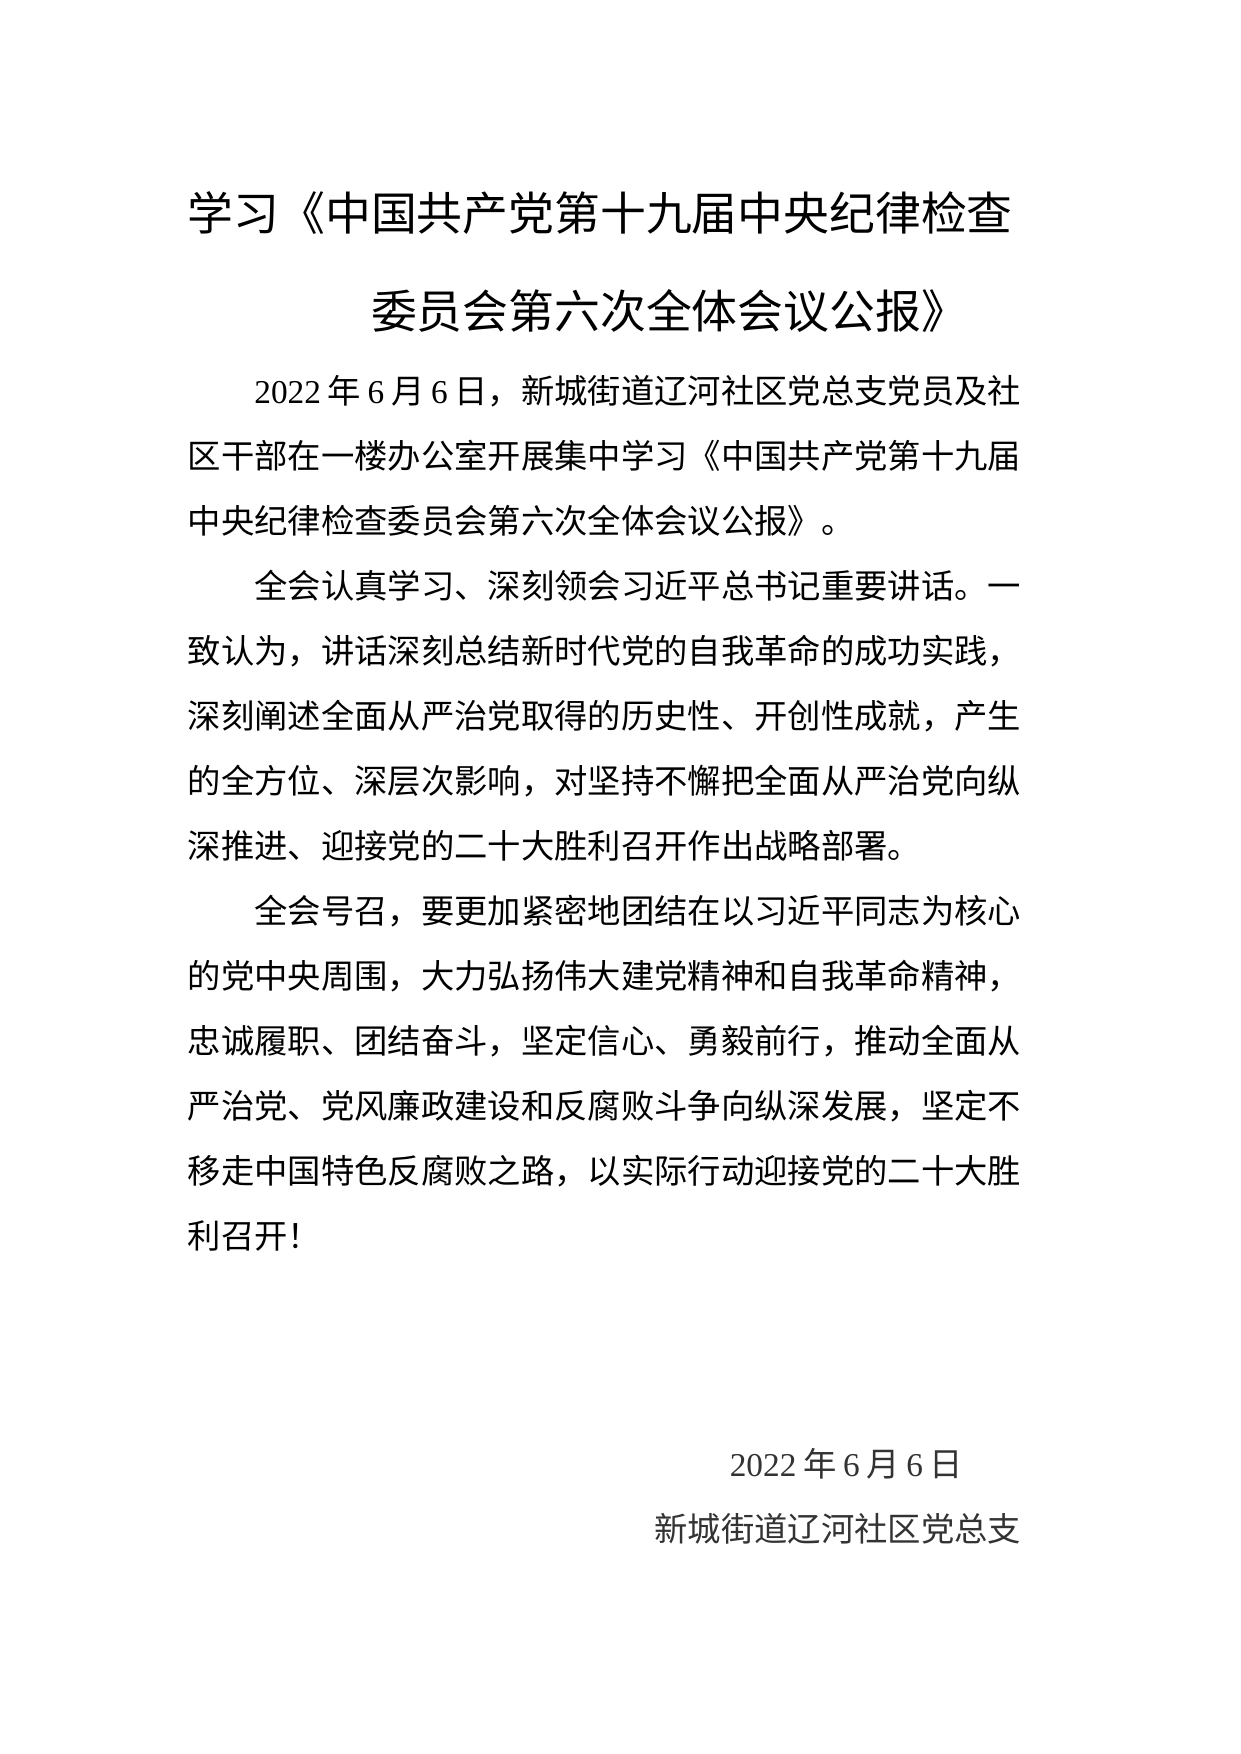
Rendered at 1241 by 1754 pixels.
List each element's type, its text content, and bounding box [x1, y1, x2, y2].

text 2022年6月6日，新城街道辽河社区党总支党员及社区干部在一楼办公室开展集中学习《中国共产党第十九届中央纪律检查委员会第六次全体会议公报》。 [187, 357, 1053, 552]
text 全会认真学习、深刻领会习近平总书记重要讲话。一致认为，讲话深刻总结新时代党的自我革命的成功实践，深刻阐述全面从严治党取得的历史性、开创性成就，产生的全方位、深层次影响，对坚持不懈把全面从严治党向纵深推进、迎接党的二十大胜利召开作出战略部署。 [187, 552, 1053, 877]
text 新城街道辽河社区党总支 [187, 1494, 1053, 1559]
text 学习《中国共产党第十九届中央纪律检查委员会第六次全体会议公报》 [187, 162, 1053, 357]
text 全会号召，要更加紧密地团结在以习近平同志为核心的党中央周围，大力弘扬伟大建党精神和自我革命精神，忠诚履职、团结奋斗，坚定信心、勇毅前行，推动全面从严治党、党风廉政建设和反腐败斗争向纵深发展，坚定不移走中国特色反腐败之路，以实际行动迎接党的二十大胜利召开！ [187, 877, 1053, 1267]
text 2022年6月6日 [187, 1429, 1053, 1494]
